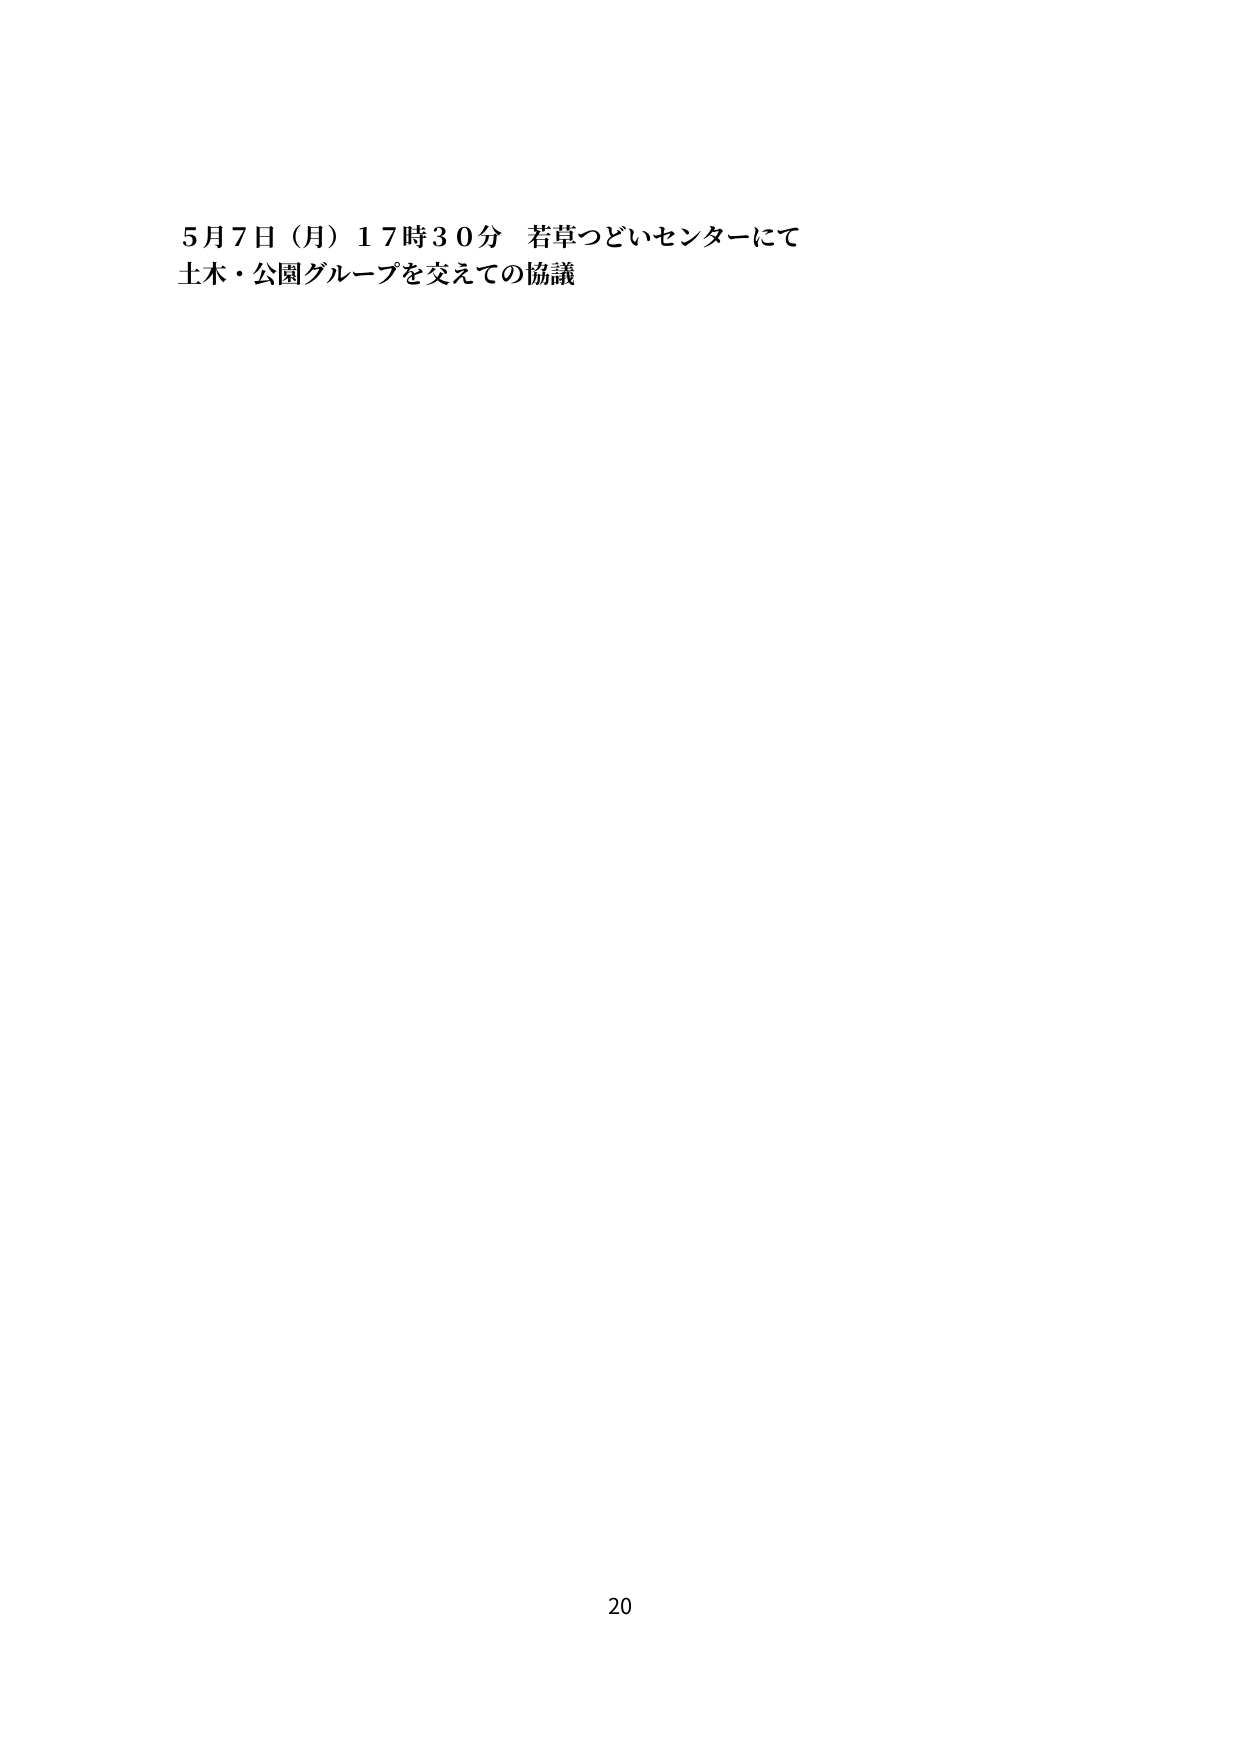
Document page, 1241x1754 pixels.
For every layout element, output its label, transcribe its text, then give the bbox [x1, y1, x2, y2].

text 土木・公園グループを交えての協議 [177, 254, 1063, 292]
text ５月７日（月）１７時３０分 若草つどいセンターにて [177, 217, 1063, 254]
